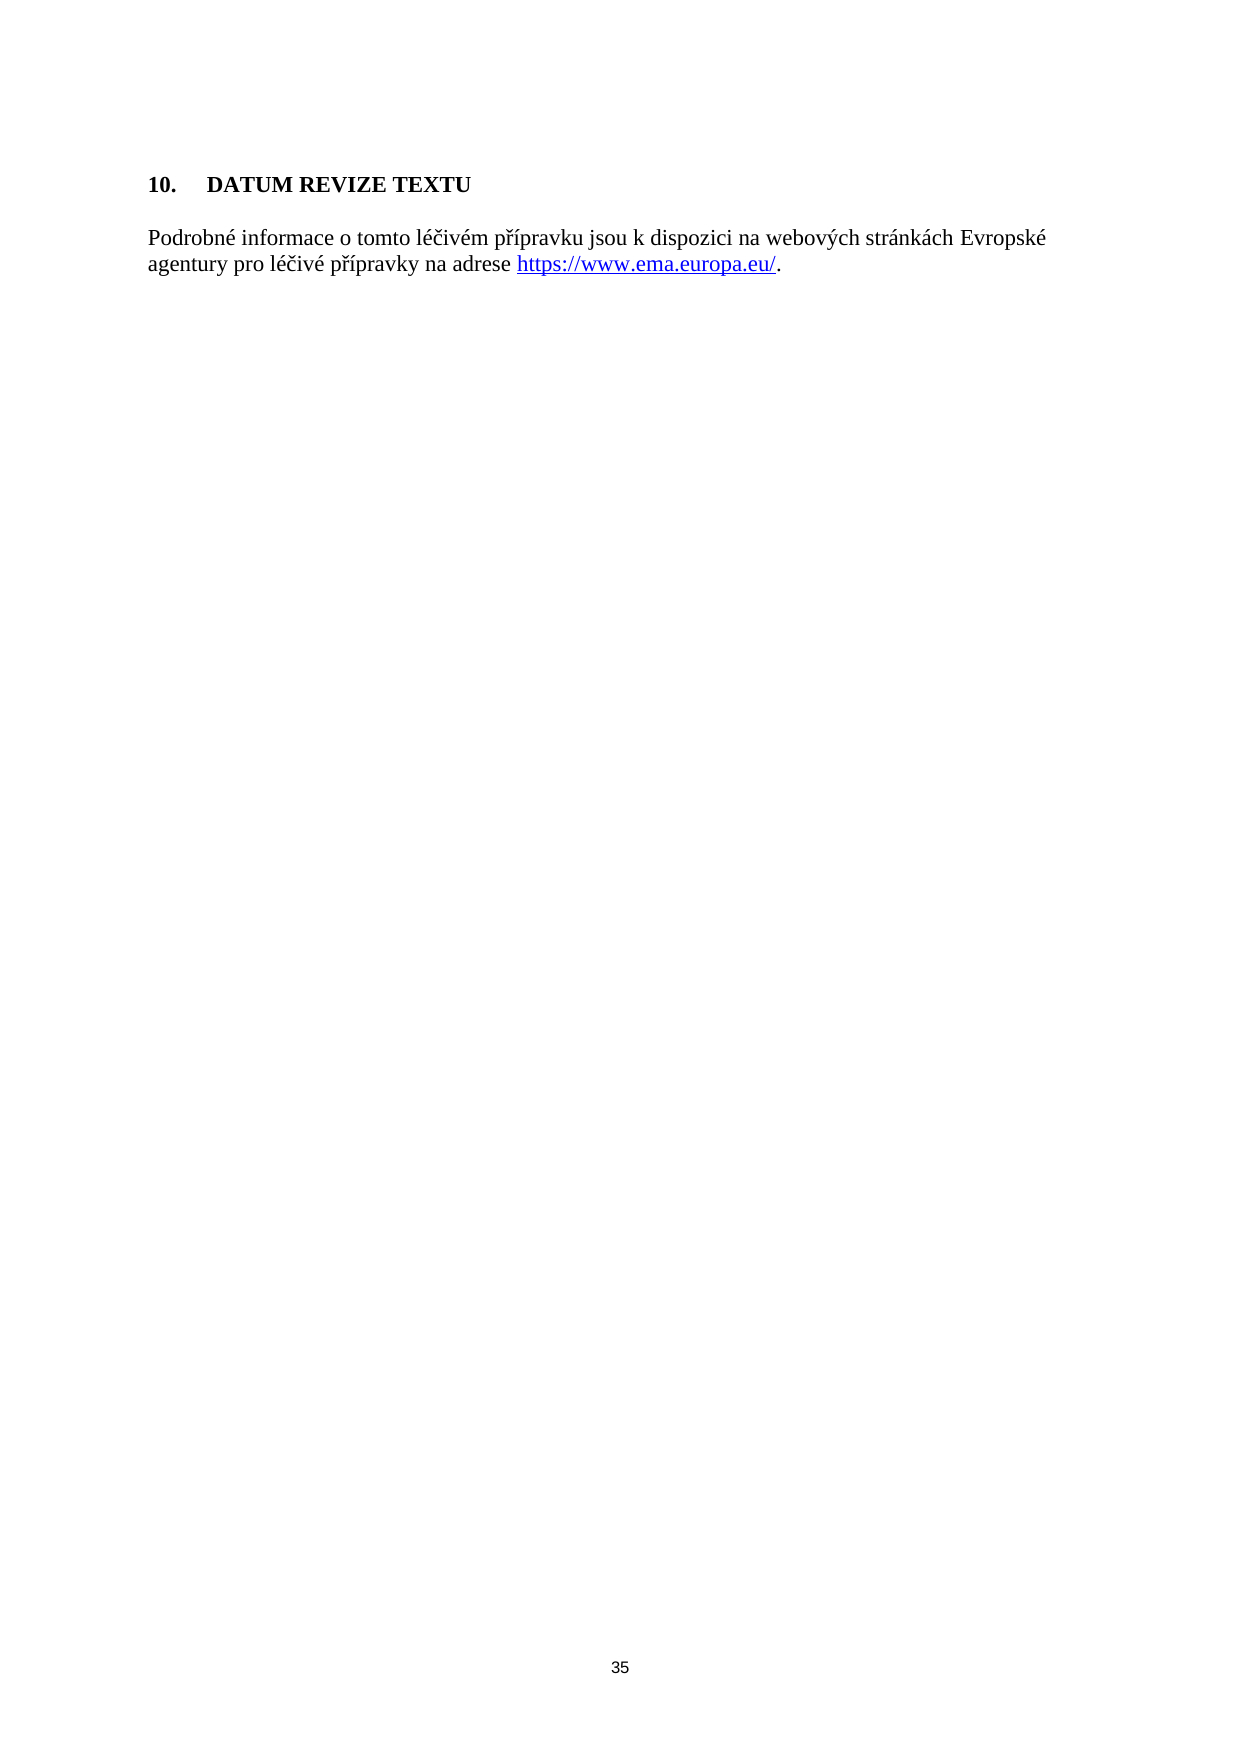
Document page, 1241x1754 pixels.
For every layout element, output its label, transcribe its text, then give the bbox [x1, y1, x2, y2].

text 10. DATUM REVIZE TEXTU [148, 171, 1093, 197]
text Podrobné informace o tomto léčivém přípravku jsou k dispozici na webových stránkách Evropské agentury pro léčivé přípravky na adrese https://www.ema.europa.eu/. [148, 223, 1093, 276]
